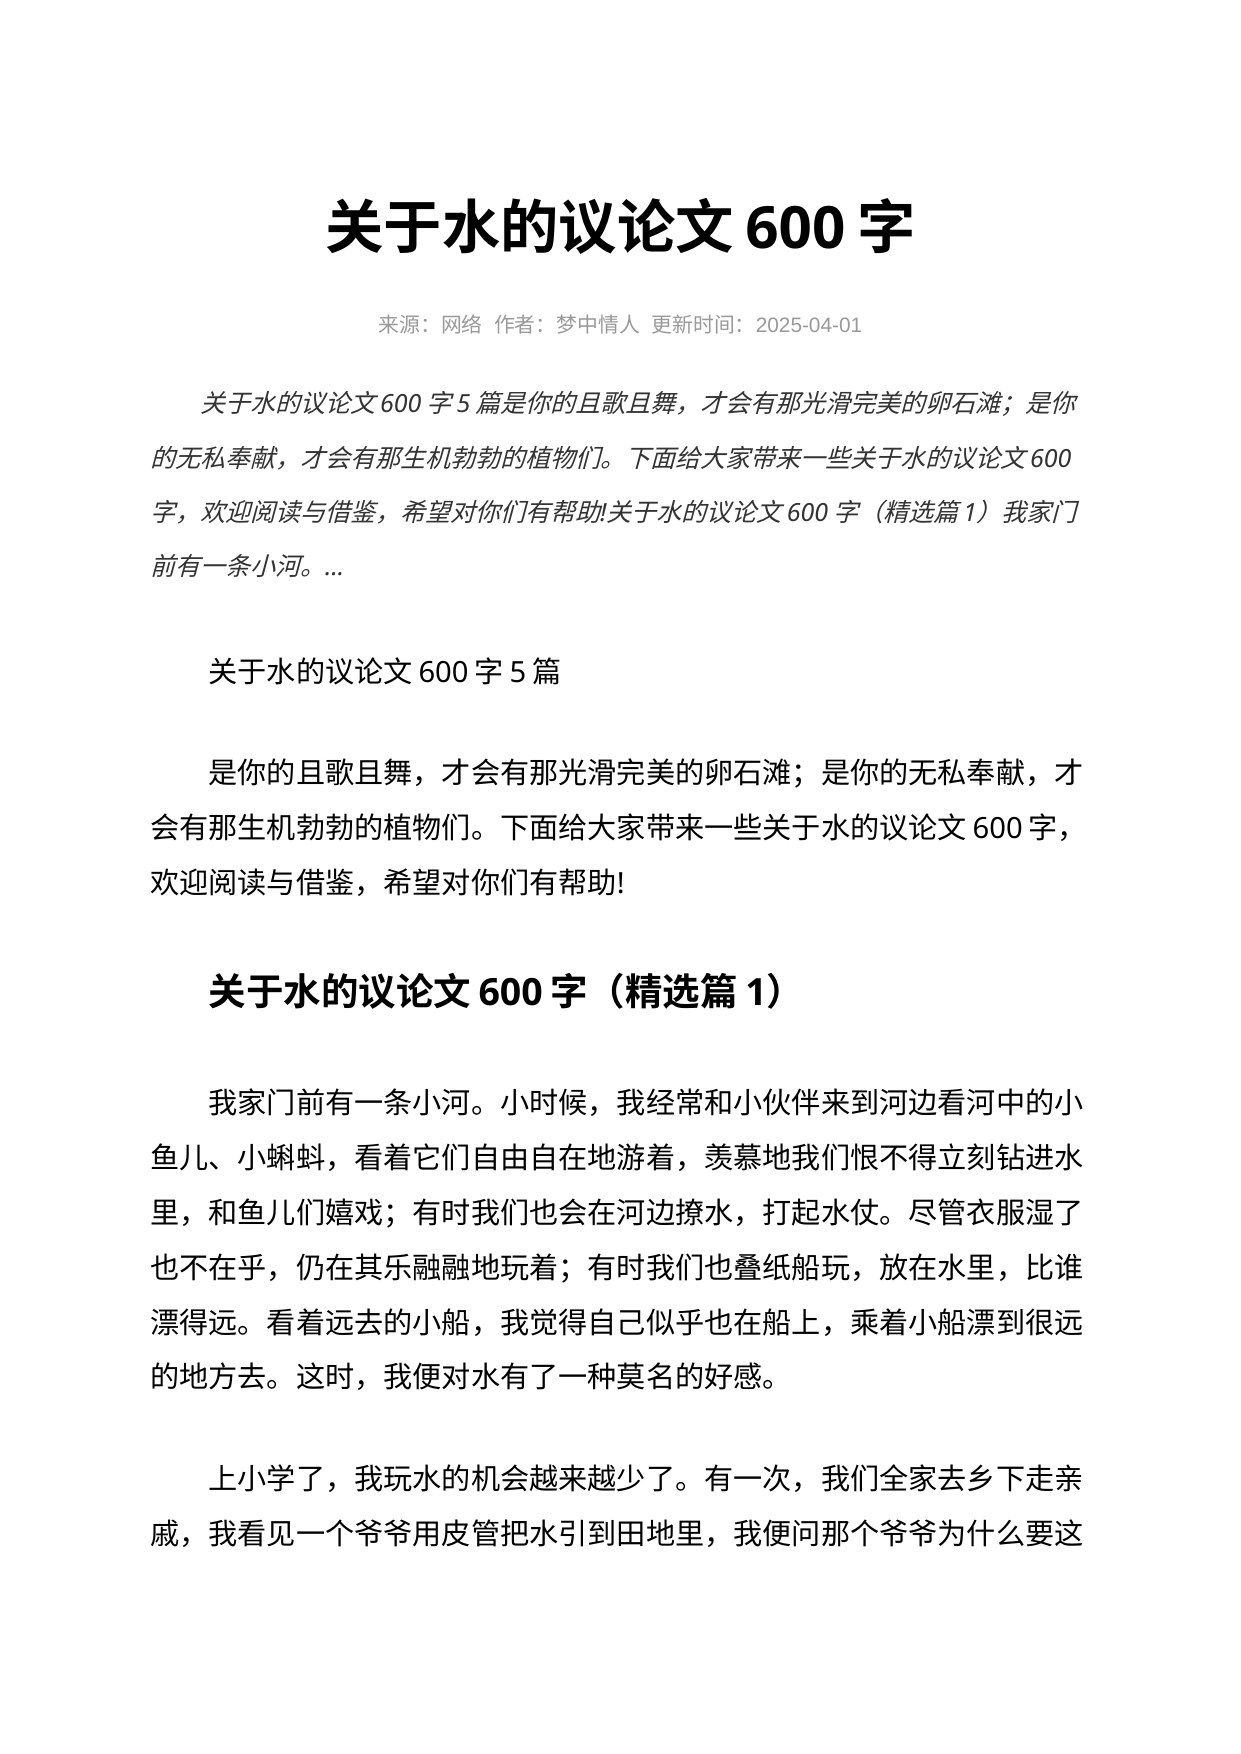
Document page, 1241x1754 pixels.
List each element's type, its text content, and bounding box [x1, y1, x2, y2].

text 来源：网络 作者：梦中情人 更新时间：2025-04-01 [150, 313, 1090, 337]
text 关于水的议论文600字5篇是你的且歌且舞，才会有那光滑完美的卵石滩；是你的无私奉献，才会有那生机勃勃的植物们。下面给大家带来一些关于水的议论文600字，欢迎阅读与借鉴，希望对你们有帮助!关于水的议论文600字（精选篇1）我家门前有一条小河。... [150, 384, 1090, 583]
text 是你的且歌且舞，才会有那光滑完美的卵石滩；是你的无私奉献，才会有那生机勃勃的植物们。下面给大家带来一些关于水的议论文600字，欢迎阅读与借鉴，希望对你们有帮助! [150, 750, 1090, 902]
subtitle 关于水的议论文600字 [150, 181, 1090, 266]
text 我家门前有一条小河。小时候，我经常和小伙伴来到河边看河中的小鱼儿、小蝌蚪，看着它们自由自在地游着，羡慕地我们恨不得立刻钻进水里，和鱼儿们嬉戏；有时我们也会在河边撩水，打起水仗。尽管衣服湿了也不在乎，仍在其乐融融地玩着；有时我们也叠纸船玩，放在水里，比谁漂得远。看着远去的小船，我觉得自己似乎也在船上，乘着小船漂到很远的地方去。这时，我便对水有了一种莫名的好感。 [150, 1079, 1090, 1396]
text 关于水的议论文600字5篇 [150, 648, 1090, 691]
text 关于水的议论文600字（精选篇1） [150, 962, 1090, 1016]
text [150, 1456, 1090, 1553]
